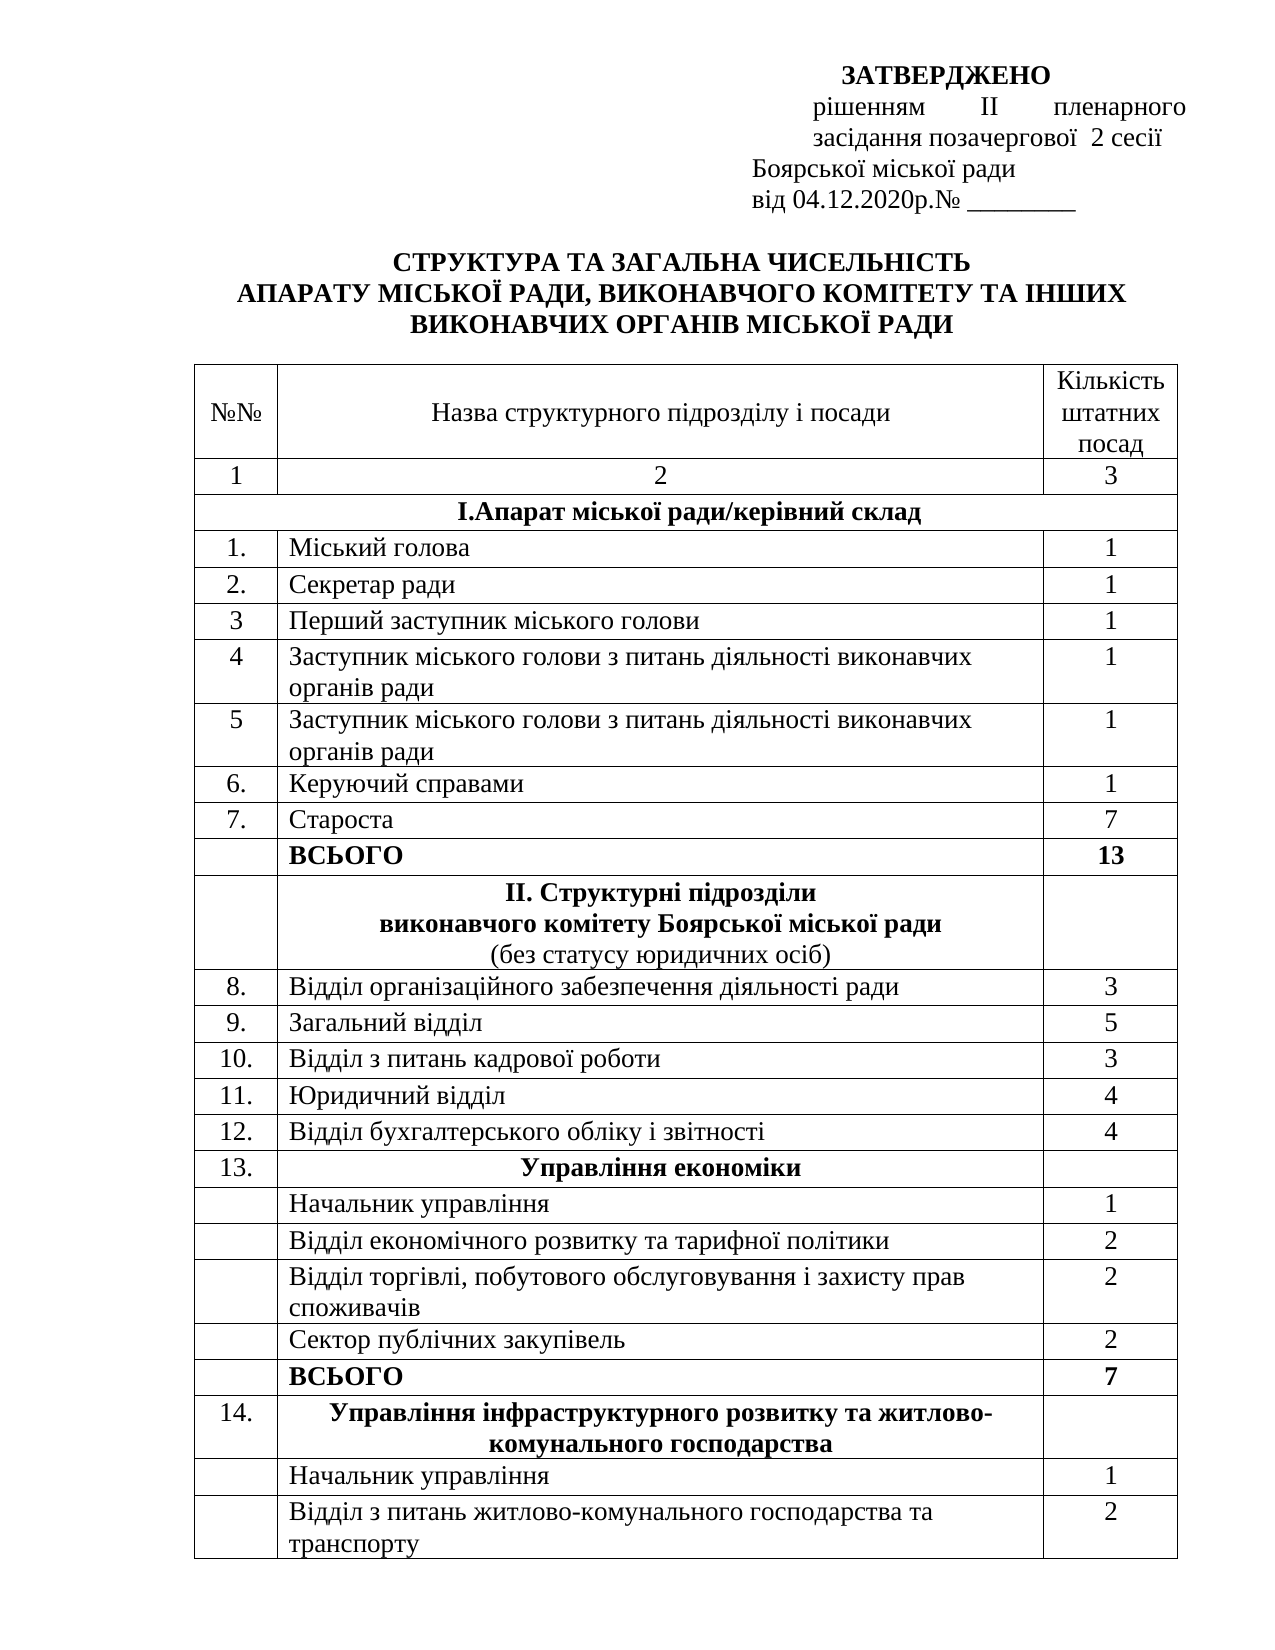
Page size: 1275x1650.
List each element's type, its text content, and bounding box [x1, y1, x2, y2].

table_cell 1 [1044, 767, 1177, 802]
text АПАРАТУ МІСЬКОЇ РАДИ, ВИКОНАВЧОГО КОМІТЕТУ ТА ІНШИХ ВИКОНАВЧИХ ОРГАНІВ МІСЬКОЇ РАДИ [177, 277, 1186, 339]
table_cell [195, 839, 277, 874]
table_cell 11. [195, 1079, 277, 1114]
table_cell 7 [1044, 803, 1177, 838]
table_cell [195, 1360, 277, 1395]
table_cell Відділ торгівлі, побутового обслуговування і захисту прав споживачів [278, 1260, 1043, 1322]
table_cell Управління економіки [278, 1151, 1043, 1187]
table_cell 4 [1044, 1079, 1177, 1114]
table_cell [195, 1260, 277, 1322]
table_cell Міський голова [278, 531, 1043, 567]
table_cell [195, 876, 277, 969]
table_cell Начальник управління [278, 1188, 1043, 1223]
table_cell 14. [195, 1396, 277, 1458]
table_cell 1 [1044, 604, 1177, 639]
table_cell [195, 1324, 277, 1359]
table_cell 13 [1044, 839, 1177, 874]
table_cell 5 [1044, 1006, 1177, 1042]
table_cell 4 [195, 640, 277, 702]
table_cell Секретар ради [278, 568, 1043, 603]
table_cell Відділ економічного розвитку та тарифної політики [278, 1224, 1043, 1259]
table_cell Заступник міського голови з питань діяльності виконавчих органів ради [278, 704, 1043, 766]
table_cell ІІ. Структурні підрозділи виконавчого комітету Боярської міської ради (без статусу юридичних осіб) [278, 876, 1043, 969]
table_header Кількість штатних посад [1044, 365, 1177, 458]
table_cell 3 [1044, 970, 1177, 1005]
table_cell 3 [1044, 459, 1177, 494]
table_cell 1 [1044, 1188, 1177, 1223]
table_cell 1 [1044, 704, 1177, 766]
table_cell 1 [1044, 531, 1177, 567]
text Боярської міської ради [177, 152, 1186, 184]
table_cell ВСЬОГО [278, 839, 1043, 874]
table_cell ВСЬОГО [278, 1360, 1043, 1395]
table_cell Перший заступник міського голови [278, 604, 1043, 639]
table_cell Управління інфраструктурного розвитку та житлово-комунального господарства [278, 1396, 1043, 1458]
table_cell Відділ організаційного забезпечення діяльності ради [278, 970, 1043, 1005]
table_cell [1044, 1396, 1177, 1458]
table_cell 3 [195, 604, 277, 639]
table_cell Відділ з питань кадрової роботи [278, 1043, 1043, 1078]
table_cell 12. [195, 1115, 277, 1150]
table_cell 13. [195, 1151, 277, 1187]
text ЗАТВЕРДЖЕНО [841, 59, 1186, 90]
table_cell Начальник управління [278, 1459, 1043, 1494]
table_cell Заступник міського голови з питань діяльності виконавчих органів ради [278, 640, 1043, 702]
table_cell 9. [195, 1006, 277, 1042]
table_cell [195, 1459, 277, 1494]
table_cell 1 [195, 459, 277, 494]
table_cell 4 [1044, 1115, 1177, 1150]
table_cell 2 [1044, 1324, 1177, 1359]
table_cell 1 [1044, 1459, 1177, 1494]
table_cell [195, 1188, 277, 1223]
table_cell 2 [1044, 1260, 1177, 1322]
table_cell Загальний відділ [278, 1006, 1043, 1042]
table_cell 6. [195, 767, 277, 802]
table_cell 7 [1044, 1360, 1177, 1395]
table_cell 2 [1044, 1224, 1177, 1259]
table_cell 1. [195, 531, 277, 567]
table_cell 2. [195, 568, 277, 603]
table_cell Юридичний відділ [278, 1079, 1043, 1114]
table_cell Відділ з питань житлово-комунального господарства та транспорту [278, 1496, 1043, 1558]
table_cell 1 [1044, 568, 1177, 603]
table_cell [195, 1224, 277, 1259]
text від 04.12.2020р.№ ________ [177, 184, 1186, 215]
text СТРУКТУРА ТА ЗАГАЛЬНА ЧИСЕЛЬНІСТЬ [177, 246, 1186, 277]
table_cell 8. [195, 970, 277, 1005]
table_cell 3 [1044, 1043, 1177, 1078]
table_cell [1044, 876, 1177, 969]
table_cell Керуючий справами [278, 767, 1043, 802]
table_cell [195, 1496, 277, 1558]
table_cell Староста [278, 803, 1043, 838]
table_cell 5 [195, 704, 277, 766]
table_cell 10. [195, 1043, 277, 1078]
table_header №№ [195, 365, 277, 458]
text рішенням ІІ пленарного засідання позачергової 2 сесії [813, 90, 1186, 152]
table_cell 2 [278, 459, 1043, 494]
table_cell 2 [1044, 1496, 1177, 1558]
table_cell 7. [195, 803, 277, 838]
table_header Назва структурного підрозділу і посади [278, 365, 1043, 458]
table_cell [1044, 1151, 1177, 1187]
table_cell Сектор публічних закупівель [278, 1324, 1043, 1359]
table_cell 1 [1044, 640, 1177, 702]
table_cell І.Апарат міської ради/керівний склад [195, 495, 1177, 530]
table_cell Відділ бухгалтерського обліку і звітності [278, 1115, 1043, 1150]
